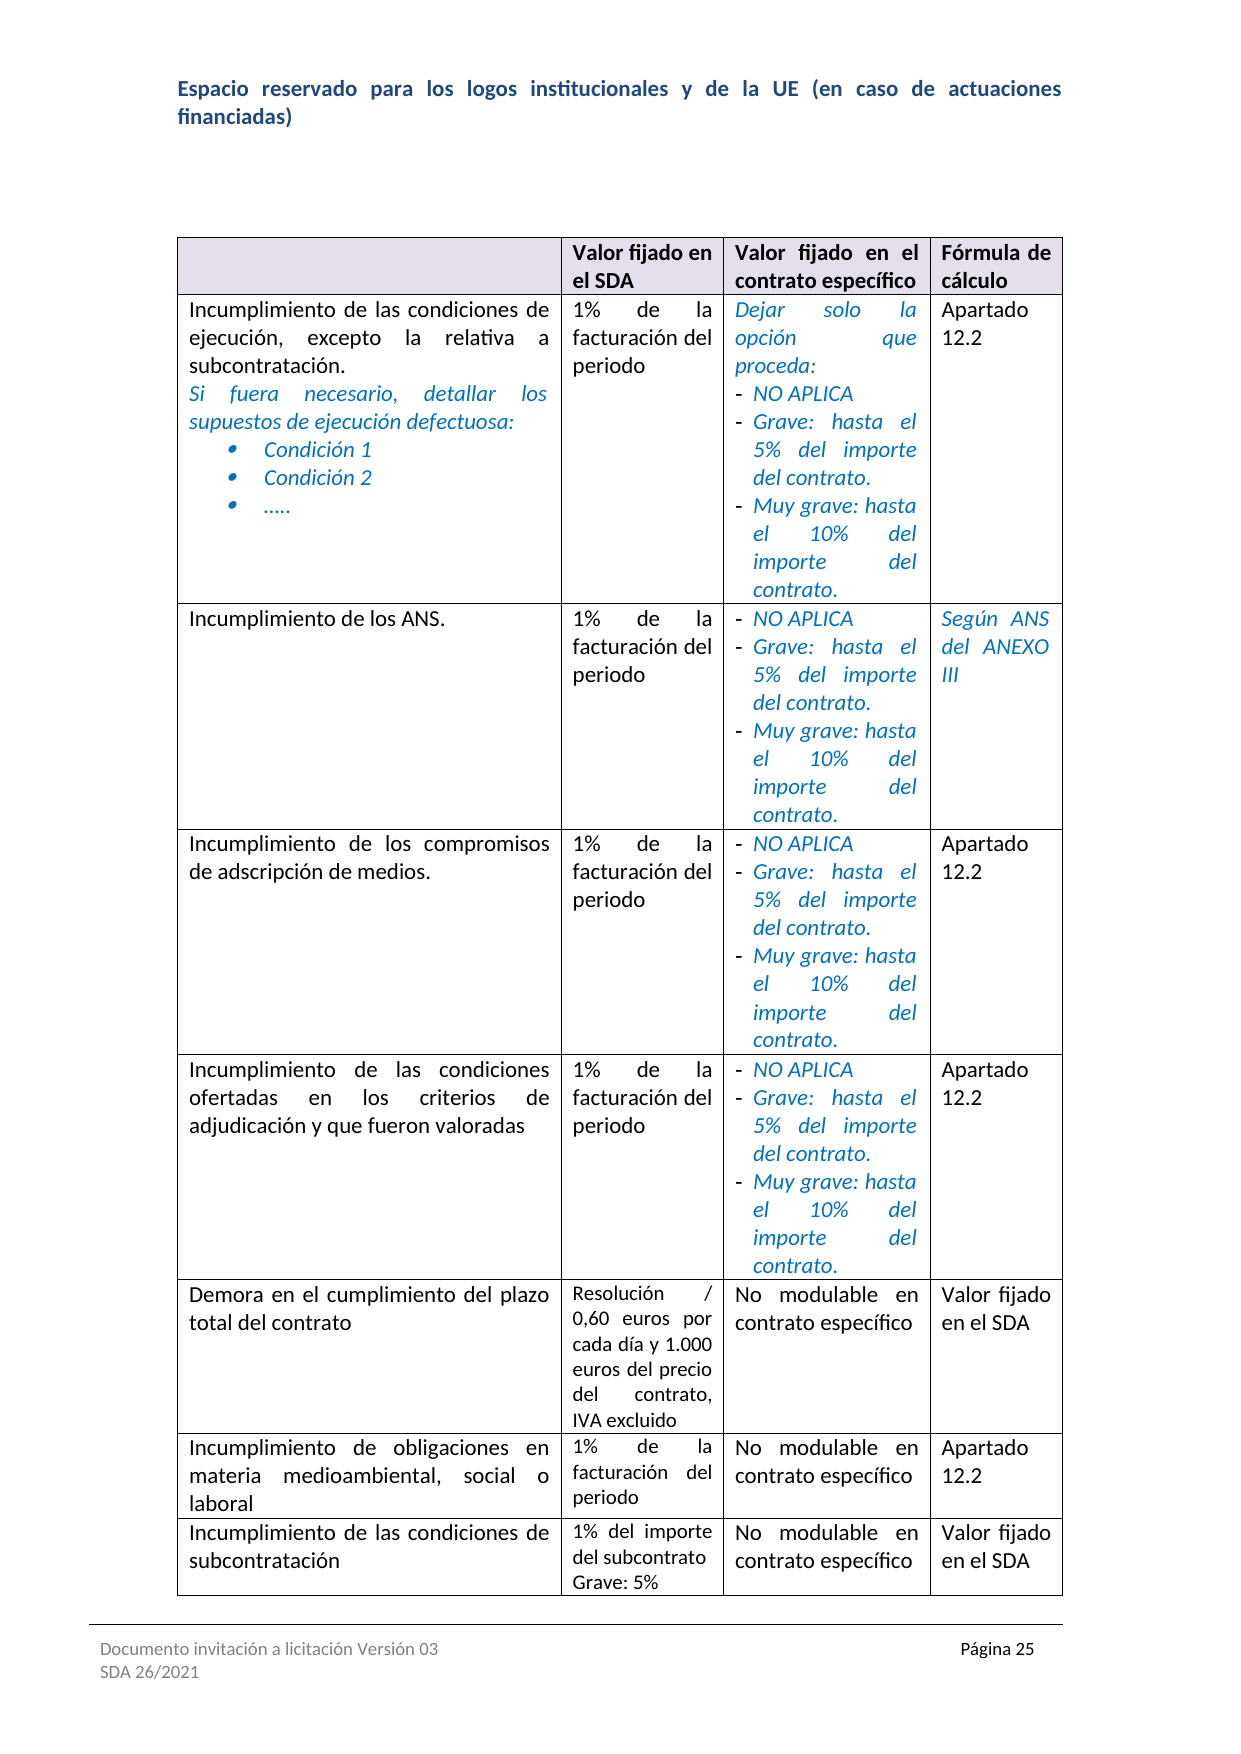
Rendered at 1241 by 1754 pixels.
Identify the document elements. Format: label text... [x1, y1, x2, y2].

table_cell Valor fijado en el SDA [931, 1519, 1062, 1595]
table_cell Valor fijado en el SDA [931, 1280, 1062, 1432]
table_cell NO APLICA Grave: hasta el 5% del importe del contrato. Muy grave: hasta el 10% del importe del contrato. [724, 1055, 930, 1279]
table_cell Demora en el cumplimiento del plazo total del contrato [178, 1280, 561, 1432]
table_cell Incumplimiento de los compromisos de adscripción de medios. [178, 830, 561, 1054]
table_cell 1% de la facturación del periodo [562, 1055, 723, 1279]
table_cell No modulable en contrato específico [724, 1434, 930, 1517]
table_header Valor fijado en el contrato específico [724, 238, 930, 294]
table_cell 1% de la facturación del periodo [562, 295, 723, 603]
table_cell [178, 1519, 561, 1595]
table_cell Apartado 12.2 [931, 1434, 1062, 1517]
table_cell No modulable en contrato específico [724, 1519, 930, 1595]
table_cell Incumplimiento de las condiciones ofertadas en los criterios de adjudicación y que fueron valoradas [178, 1055, 561, 1279]
table_header [178, 238, 561, 294]
table_cell Apartado 12.2 [931, 295, 1062, 603]
table_cell Dejar solo la opción que proceda: NO APLICA Grave: hasta el 5% del importe del contrato. Muy grave: hasta el 10% del importe del contrato. [724, 295, 930, 603]
table_cell Incumplimiento de obligaciones en materia medioambiental, social o laboral [178, 1434, 561, 1517]
table_cell Apartado 12.2 [931, 1055, 1062, 1279]
table_cell Resolución / 0,60 euros por cada día y 1.000 euros del precio del contrato, IVA excluido [562, 1280, 723, 1432]
table_cell 1% de la facturación del periodo [562, 830, 723, 1054]
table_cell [562, 1519, 723, 1595]
table_cell NO APLICA Grave: hasta el 5% del importe del contrato. Muy grave: hasta el 10% del importe del contrato. [724, 604, 930, 828]
table_cell Incumplimiento de las condiciones de ejecución, excepto la relativa a subcontratación. Si fuera necesario, detallar los supuestos de ejecución defectuosa: Condición 1 Condición 2 ….. [178, 295, 561, 603]
table_header Valor fijado en el SDA [562, 238, 723, 294]
table_cell 1% de la facturación del periodo [562, 604, 723, 828]
table_header Fórmula de cálculo [931, 238, 1062, 294]
table_cell NO APLICA Grave: hasta el 5% del importe del contrato. Muy grave: hasta el 10% del importe del contrato. [724, 830, 930, 1054]
table_cell Apartado 12.2 [931, 830, 1062, 1054]
table_cell Según ANS del ANEXO III [931, 604, 1062, 828]
table_cell 1% de la facturación del periodo [562, 1434, 723, 1517]
table_cell No modulable en contrato específico [724, 1280, 930, 1432]
table_cell Incumplimiento de los ANS. [178, 604, 561, 828]
